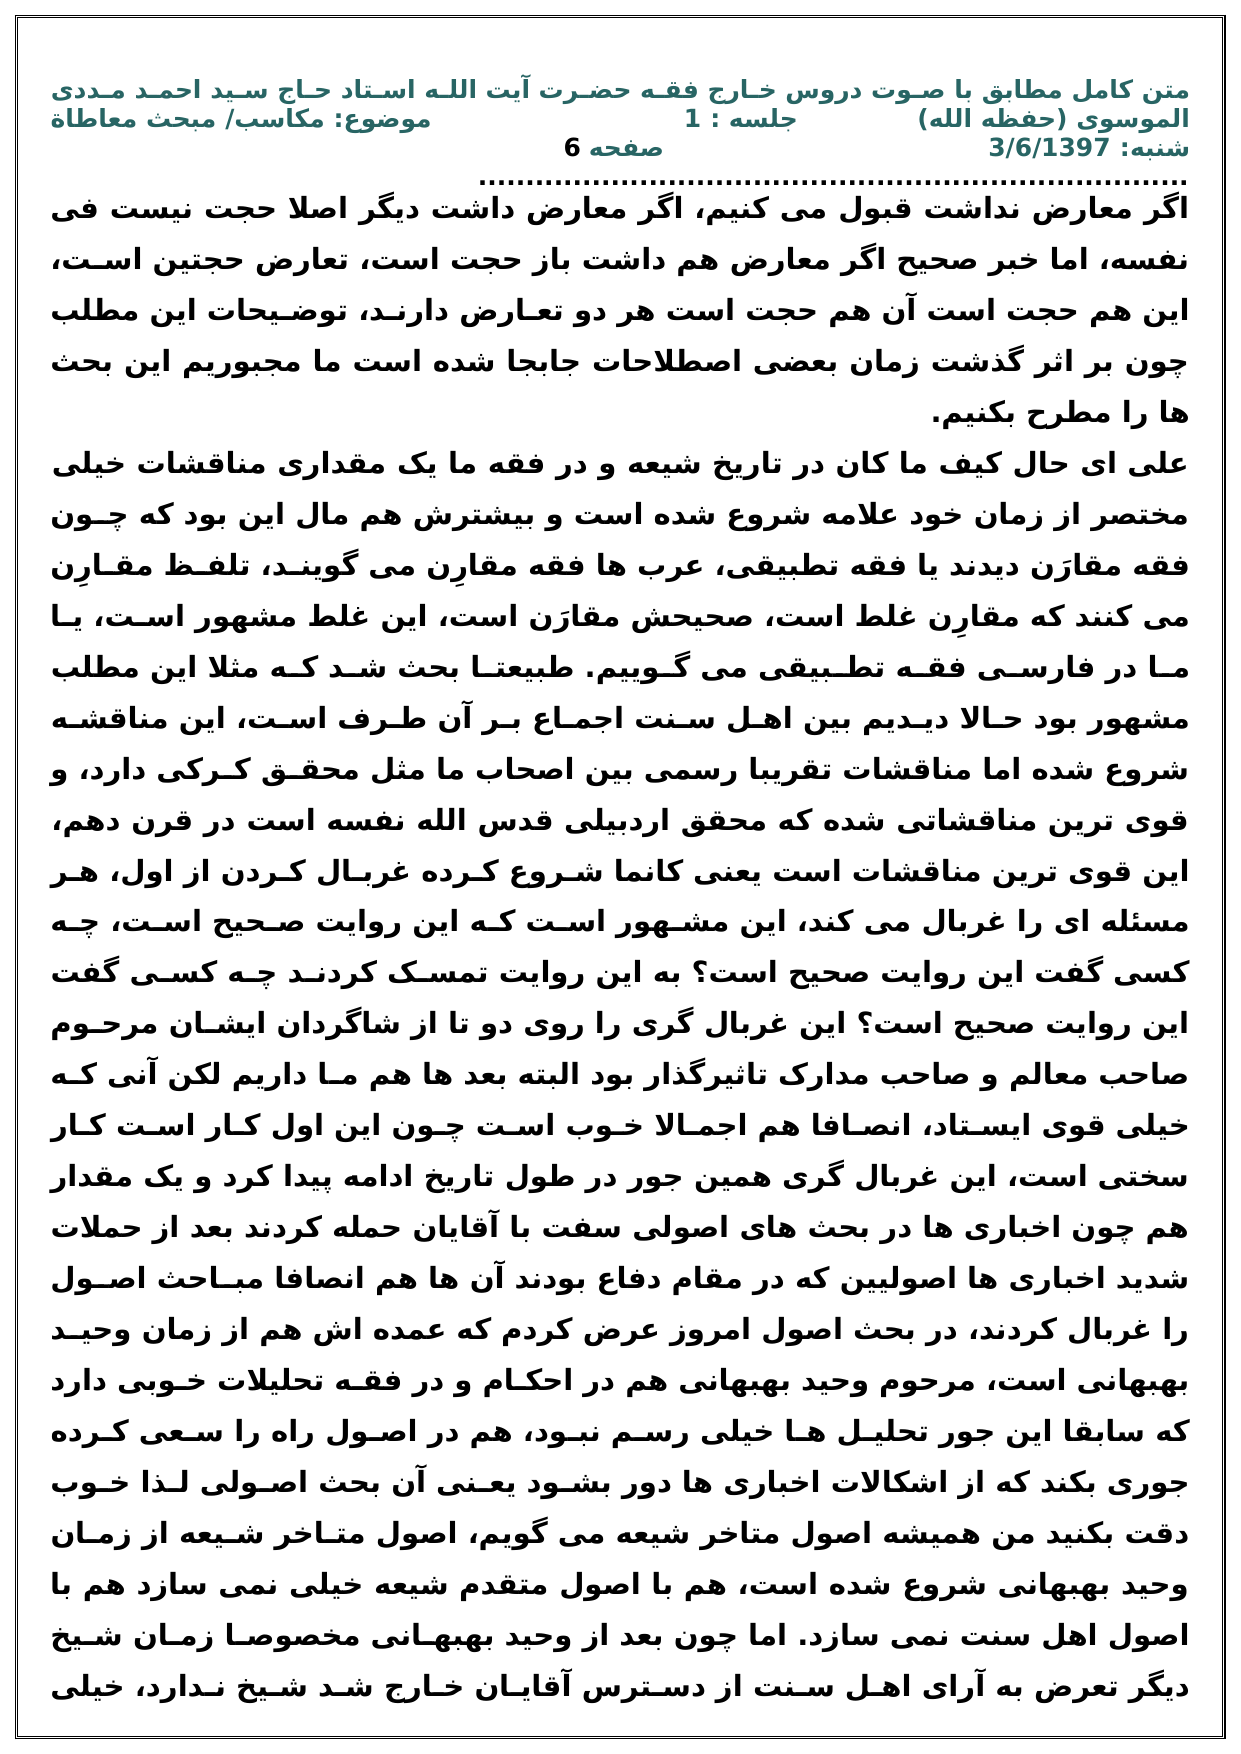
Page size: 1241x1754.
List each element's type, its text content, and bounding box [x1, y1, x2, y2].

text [50, 446, 1190, 1703]
text اگر معارض نداشت قبول می کنیم، اگر معارض داشت دیگر اصلا حجت نیست فی نفسه، اما خبر صحیح اگر معارض هم داشت باز حجت است، تعارض حجتین است، این هم حجت است آن هم حجت است هر دو تعارض دارند، توضیحات این مطلب چون بر اثر گذشت زمان بعضی اصطلاحات جابجا شده است ما مجبوریم این بحث ها را مطرح بکنیم. [50, 192, 1190, 429]
